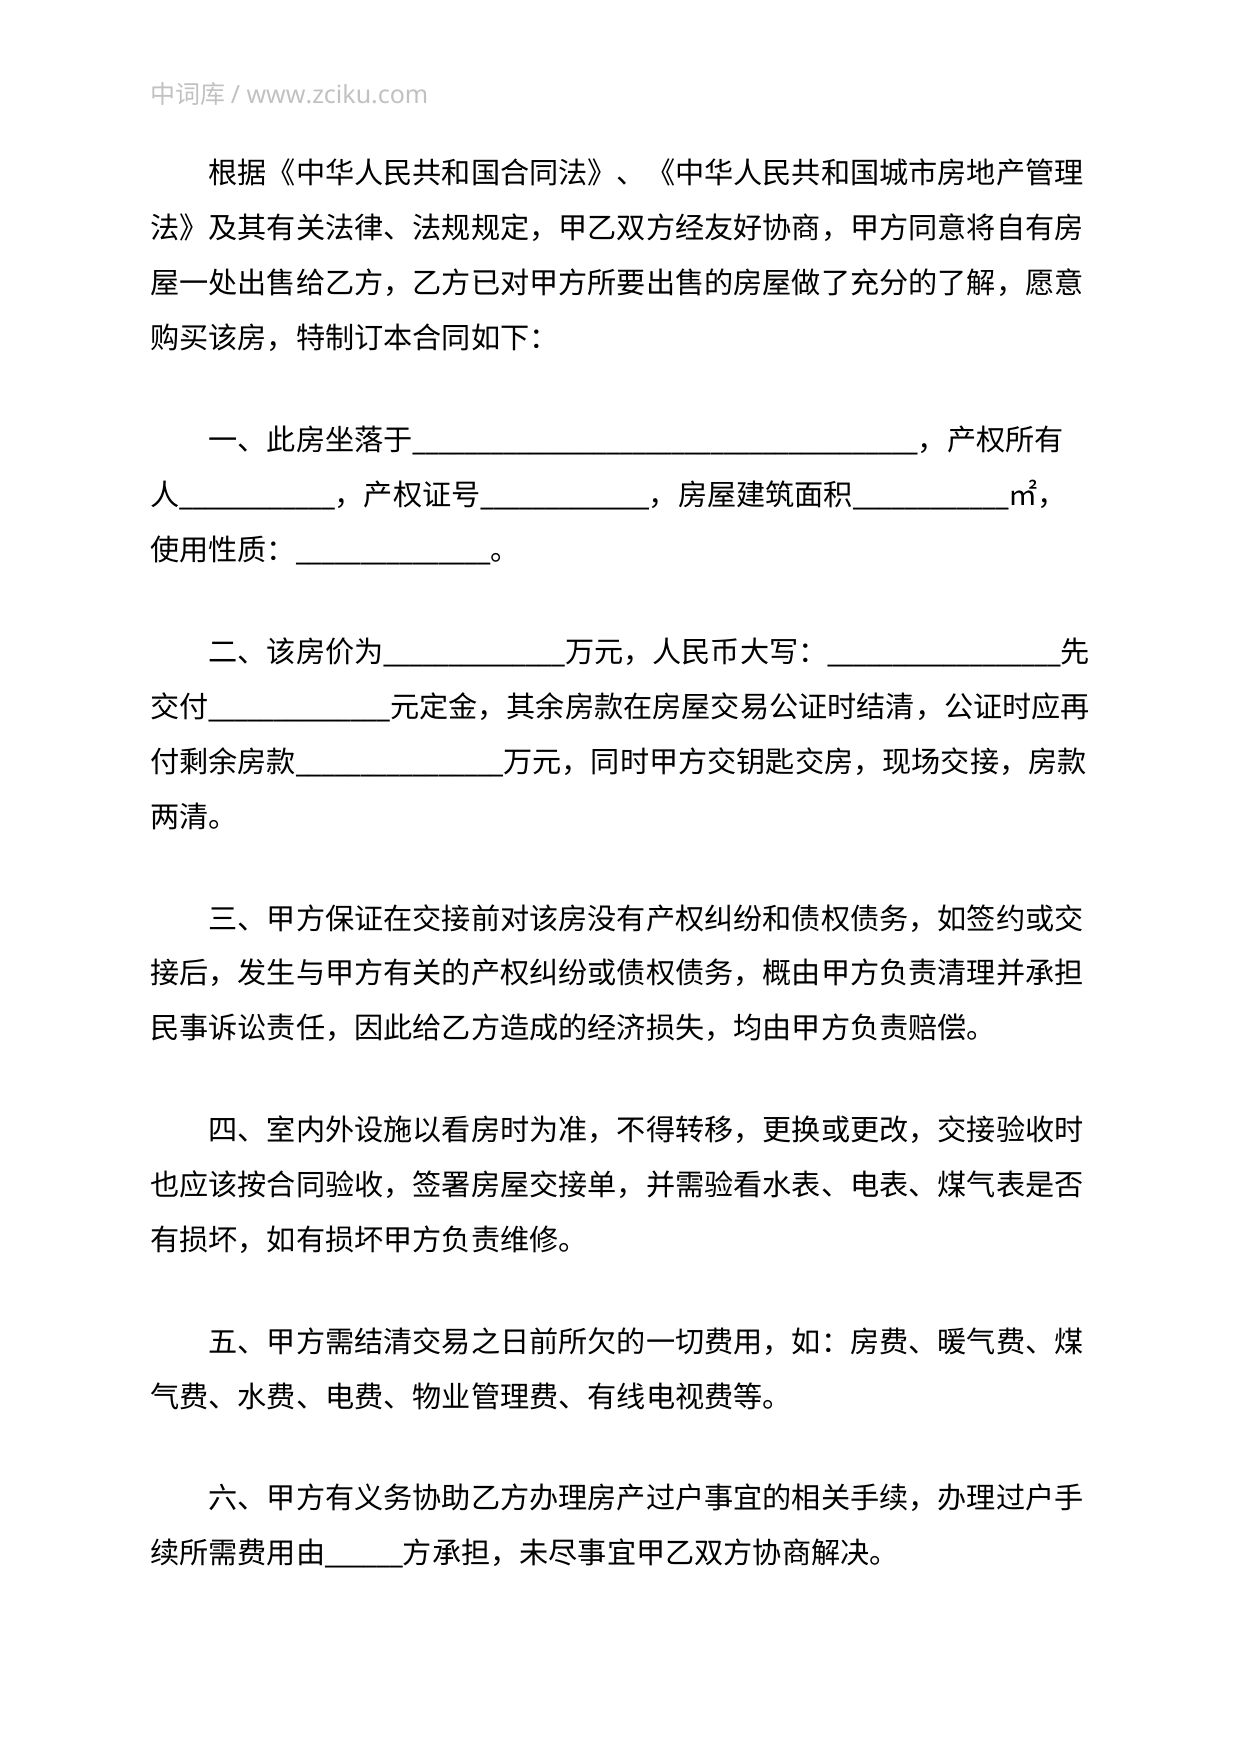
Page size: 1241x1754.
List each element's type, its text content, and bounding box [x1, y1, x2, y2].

text 根据《中华人民共和国合同法》、《中华人民共和国城市房地产管理法》及其有关法律、法规规定，甲乙双方经友好协商，甲方同意将自有房屋一处出售给乙方，乙方已对甲方所要出售的房屋做了充分的了解，愿意购买该房，特制订本合同如下： [150, 150, 1090, 357]
text 五、甲方需结清交易之日前所欠的一切费用，如：房费、暖气费、煤气费、水费、电费、物业管理费、有线电视费等。 [150, 1318, 1090, 1416]
text 一、此房坐落于_______________________________________，产权所有人____________，产权证号_____________，房屋建筑面积____________㎡，使用性质：_______________。 [150, 416, 1090, 569]
text 二、该房价为______________万元，人民币大写：__________________先交付______________元定金，其余房款在房屋交易公证时结清，公证时应再付剩余房款________________万元，同时甲方交钥匙交房，现场交接，房款两清。 [150, 628, 1090, 836]
text 六、甲方有义务协助乙方办理房产过户事宜的相关手续，办理过户手续所需费用由______方承担，未尽事宜甲乙双方协商解决。 [150, 1475, 1090, 1572]
text 三、甲方保证在交接前对该房没有产权纠纷和债权债务，如签约或交接后，发生与甲方有关的产权纠纷或债权债务，概由甲方负责清理并承担民事诉讼责任，因此给乙方造成的经济损失，均由甲方负责赔偿。 [150, 895, 1090, 1047]
text 四、室内外设施以看房时为准，不得转移，更换或更改，交接验收时也应该按合同验收，签署房屋交接单，并需验看水表、电表、煤气表是否有损坏，如有损坏甲方负责维修。 [150, 1107, 1090, 1259]
